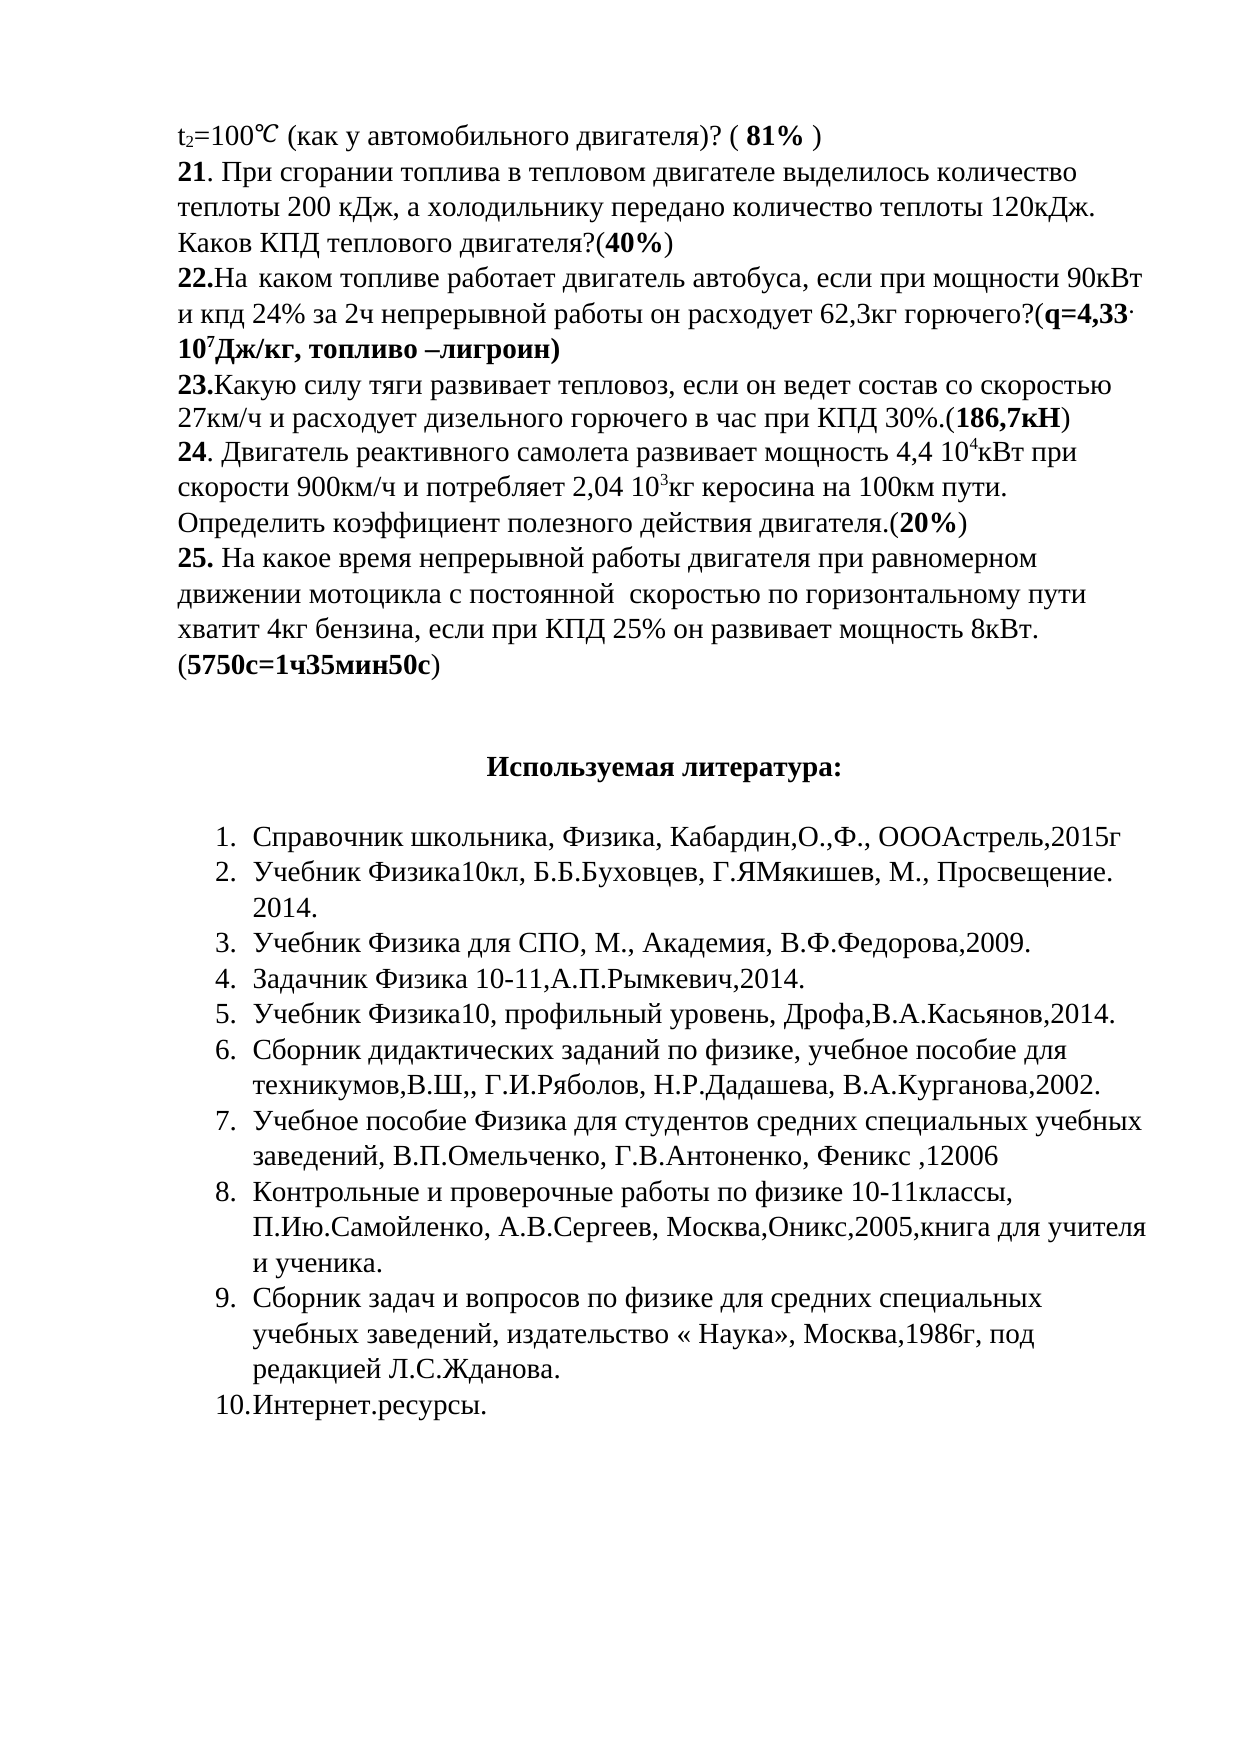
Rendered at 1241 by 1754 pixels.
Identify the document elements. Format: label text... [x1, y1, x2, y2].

text 24. Двигатель реактивного самолета развивает мощность 4,4 104кВт при скорости 900км/ч и потребляет 2,04 103кг керосина на 100км пути. Определить коэффициент полезного действия двигателя.(20%) [177, 434, 1152, 538]
list Интернет.ресурсы. [215, 1387, 1152, 1421]
text 21. При сгорании топлива в тепловом двигателе выделилось количество теплоты 200 кДж, а холодильнику передано количество теплоты 120кДж. Каков КПД теплового двигателя?(40%) [177, 154, 1152, 258]
list Контрольные и проверочные работы по физике 10-11классы, П.Ию.Самойленко, А.В.Сергеев, Москва,Оникс,2005,книга для учителя и ученика. [215, 1174, 1152, 1278]
list Задачник Физика 10-11,А.П.Рымкевич,2014. [215, 961, 1152, 994]
list Сборник дидактических заданий по физике, учебное пособие для техникумов,В.Ш,, Г.И.Ряболов, Н.Р.Дадашева, В.А.Курганова,2002. [215, 1032, 1152, 1101]
list Учебник Физика10, профильный уровень, Дрофа,В.А.Касьянов,2014. [215, 996, 1152, 1030]
text t2=100 (как у автомобильного двигателя)? ( 81% ) [177, 118, 1152, 152]
text 22.На каком топливе работает двигатель автобуса, если при мощности 90кВт и кпд 24% за 2ч непрерывной работы он расходует 62,3кг горючего?(q=4,33 107Дж/кг, топливо –лигроин) [177, 260, 1152, 365]
text 25. На какое время непрерывной работы двигателя при равномерном движении мотоцикла с постоянной скоростью по горизонтальному пути хватит 4кг бензина, если при КПД 25% он развивает мощность 8кВт.(5750с=1ч35мин50с) [177, 540, 1152, 681]
list Учебник Физика для СПО, М., Академия, В.Ф.Федорова,2009. [215, 925, 1152, 959]
text Используемая литература: [177, 749, 1152, 783]
list Справочник школьника, Физика, Кабардин,О.,Ф., ОООАстрель,2015г [215, 819, 1152, 852]
list Сборник задач и вопросов по физике для средних специальных учебных заведений, издательство « Наука», Москва,1986г, под редакцией Л.С.Жданова. [215, 1280, 1152, 1385]
text 23.Какую силу тяги развивает тепловоз, если он ведет состав со скоростью 27км/ч и расходует дизельного горючего в час при КПД 30%.(186,7кН) [177, 367, 1152, 434]
list Учебное пособие Физика для студентов средних специальных учебных заведений, В.П.Омельченко, Г.В.Антоненко, Феникс ,12006 [215, 1103, 1152, 1172]
list Учебник Физика10кл, Б.Б.Буховцев, Г.ЯМякишев, М., Просвещение. 2014. [215, 854, 1152, 923]
